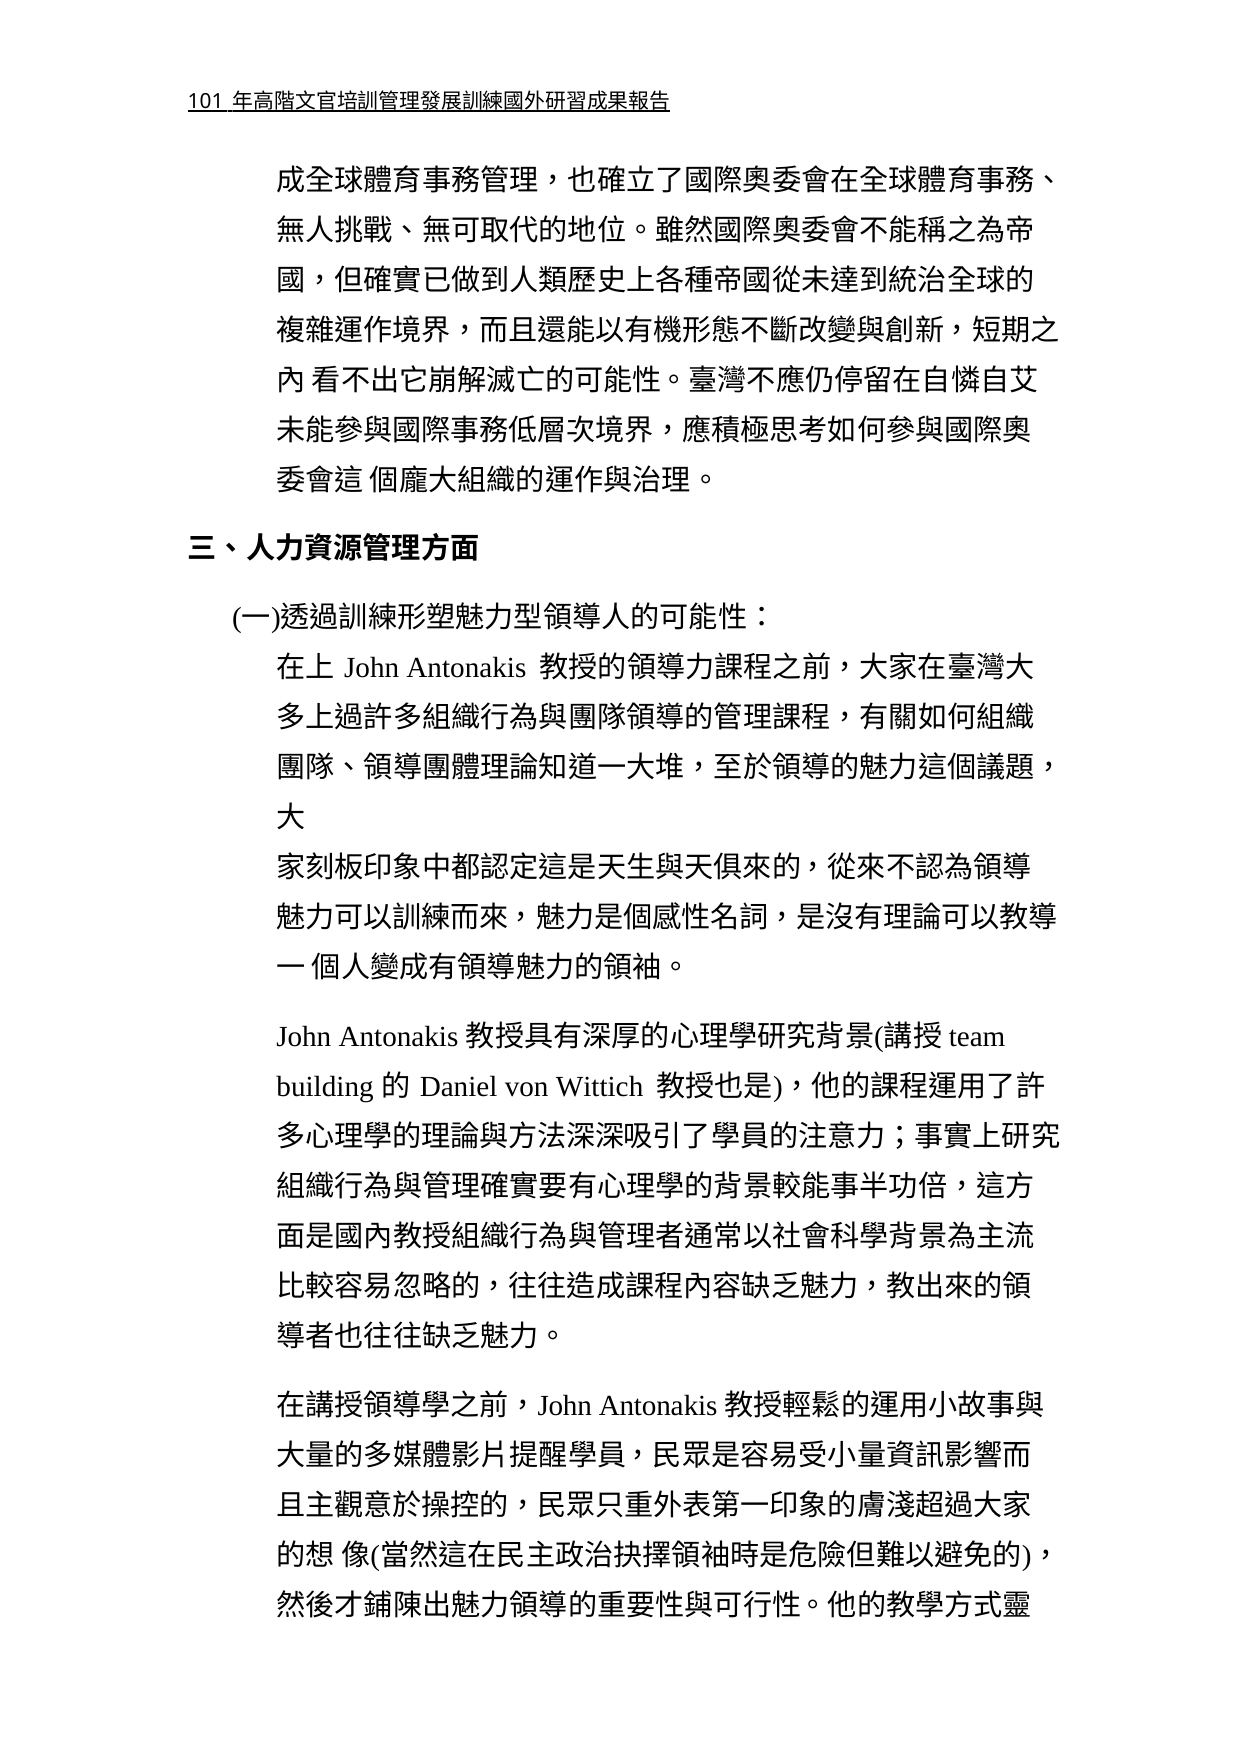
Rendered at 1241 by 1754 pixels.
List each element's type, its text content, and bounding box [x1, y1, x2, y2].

text 在上John Antonakis教授的領導力課程之前，大家在臺灣大多上過許多組織行為與團隊領導的管理課程，有關如何組織團隊、領導團體理論知道一大堆，至於領導的魅力這個議題，大 [276, 637, 1060, 837]
text (一)透過訓練形塑魅力型領導人的可能性： [232, 598, 1060, 635]
text 101年高階文官培訓管理發展訓練國外研習成果報告 [187, 87, 1060, 113]
text 三、人力資源管理方面 [187, 529, 1060, 566]
text 家刻板印象中都認定這是天生與天俱來的，從來不認為領導魅力可以訓練而來，魅力是個感性名詞，是沒有理論可以教導一 個人變成有領導魅力的領袖。 [276, 837, 1060, 987]
text John Antonakis 教授具有深厚的心理學研究背景(講授 team building 的Daniel von Wittich教授也是)，他的課程運用了許多心理學的理論與方法深深吸引了學員的注意力；事實上研究 組織行為與管理確實要有心理學的背景較能事半功倍，這方面是國內教授組織行為與管理者通常以社會科學背景為主流比較容易忽略的，往往造成課程內容缺乏魅力，教出來的領導者也往往缺乏魅力。 [276, 1006, 1060, 1356]
text 成全球體育事務管理，也確立了國際奧委會在全球體育事務、無人挑戰、無可取代的地位。雖然國際奧委會不能稱之為帝國，但確實已做到人類歷史上各種帝國從未達到統治全球的複雜運作境界，而且還能以有機形態不斷改變與創新，短期之內 看不出它崩解滅亡的可能性。臺灣不應仍停留在自憐自艾未能參與國際事務低層次境界，應積極思考如何參與國際奧委會這 個龐大組織的運作與治理。 [276, 150, 1060, 500]
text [276, 1375, 1060, 1625]
